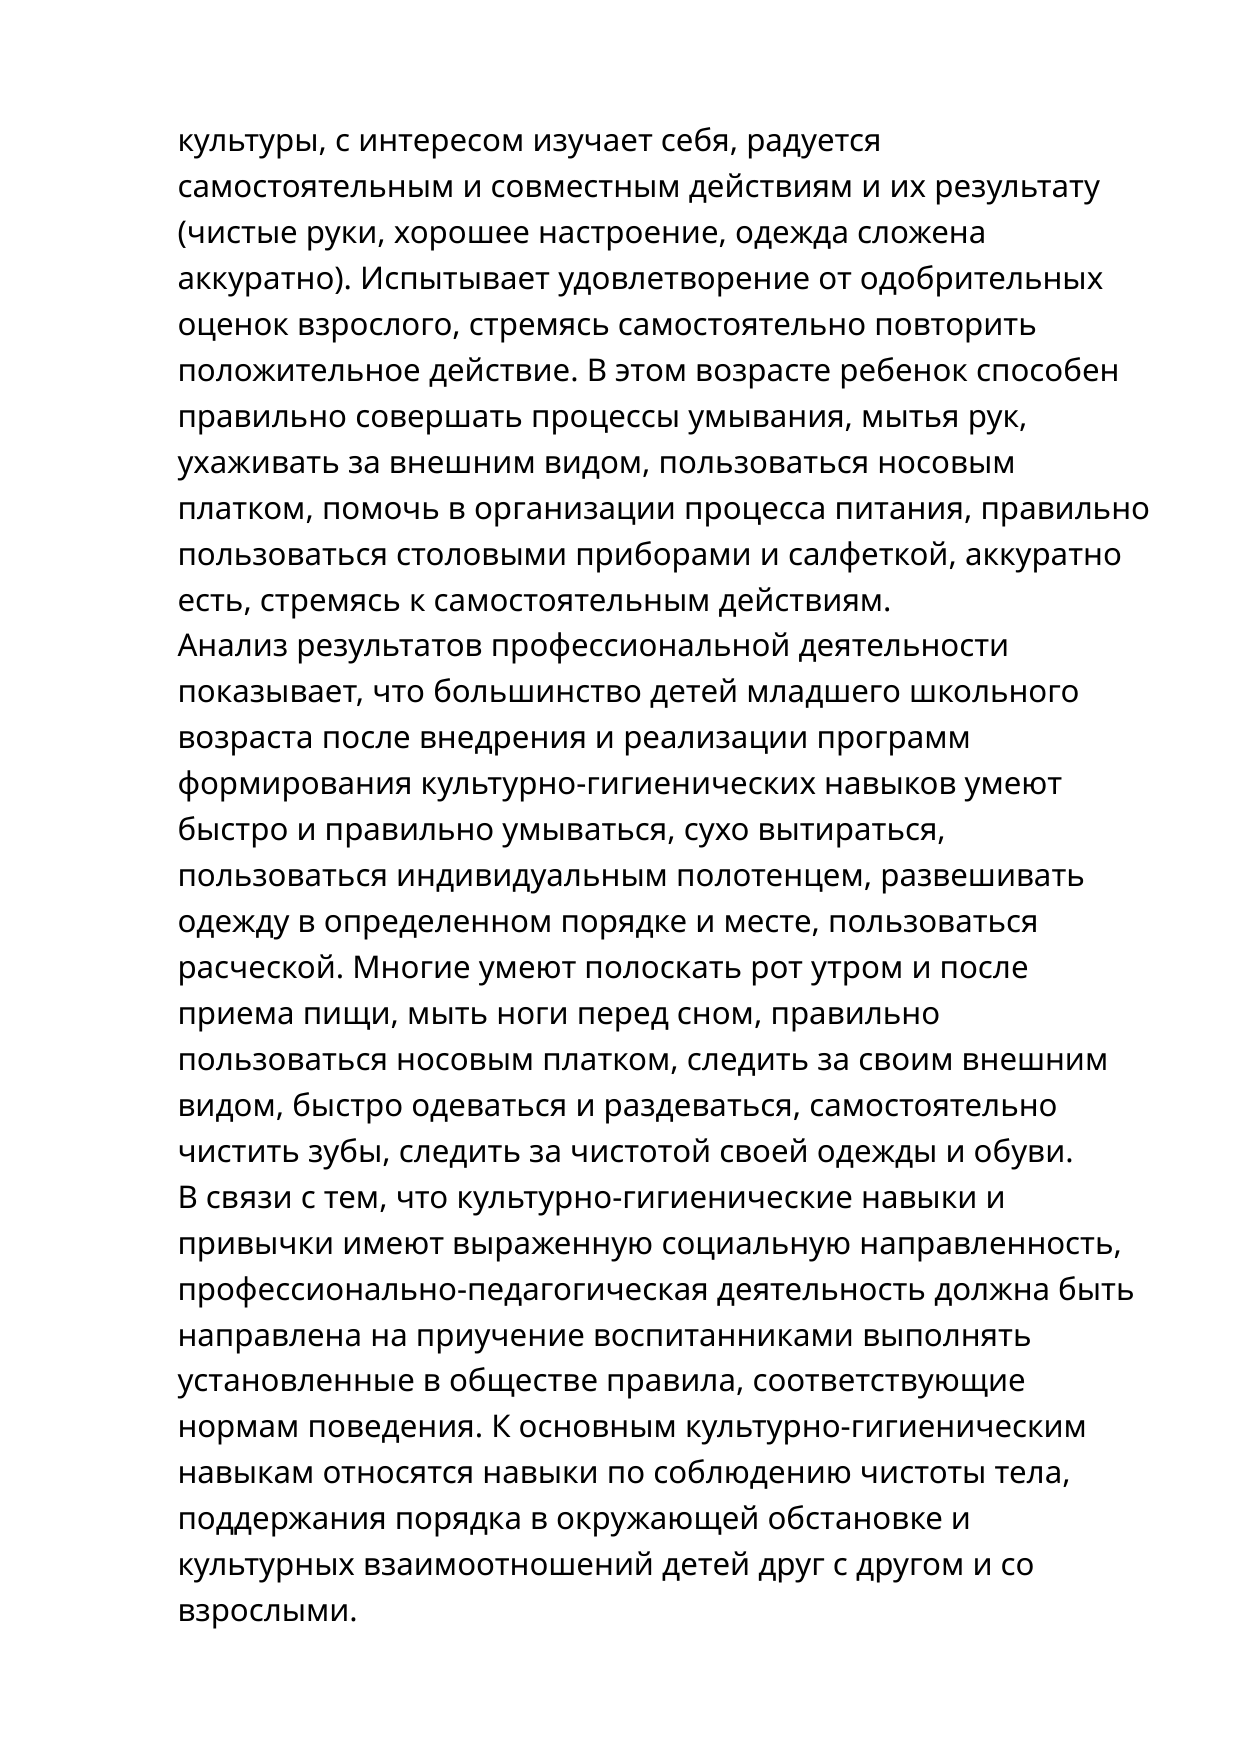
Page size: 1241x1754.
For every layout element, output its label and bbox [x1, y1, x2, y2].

text [177, 118, 1152, 1631]
